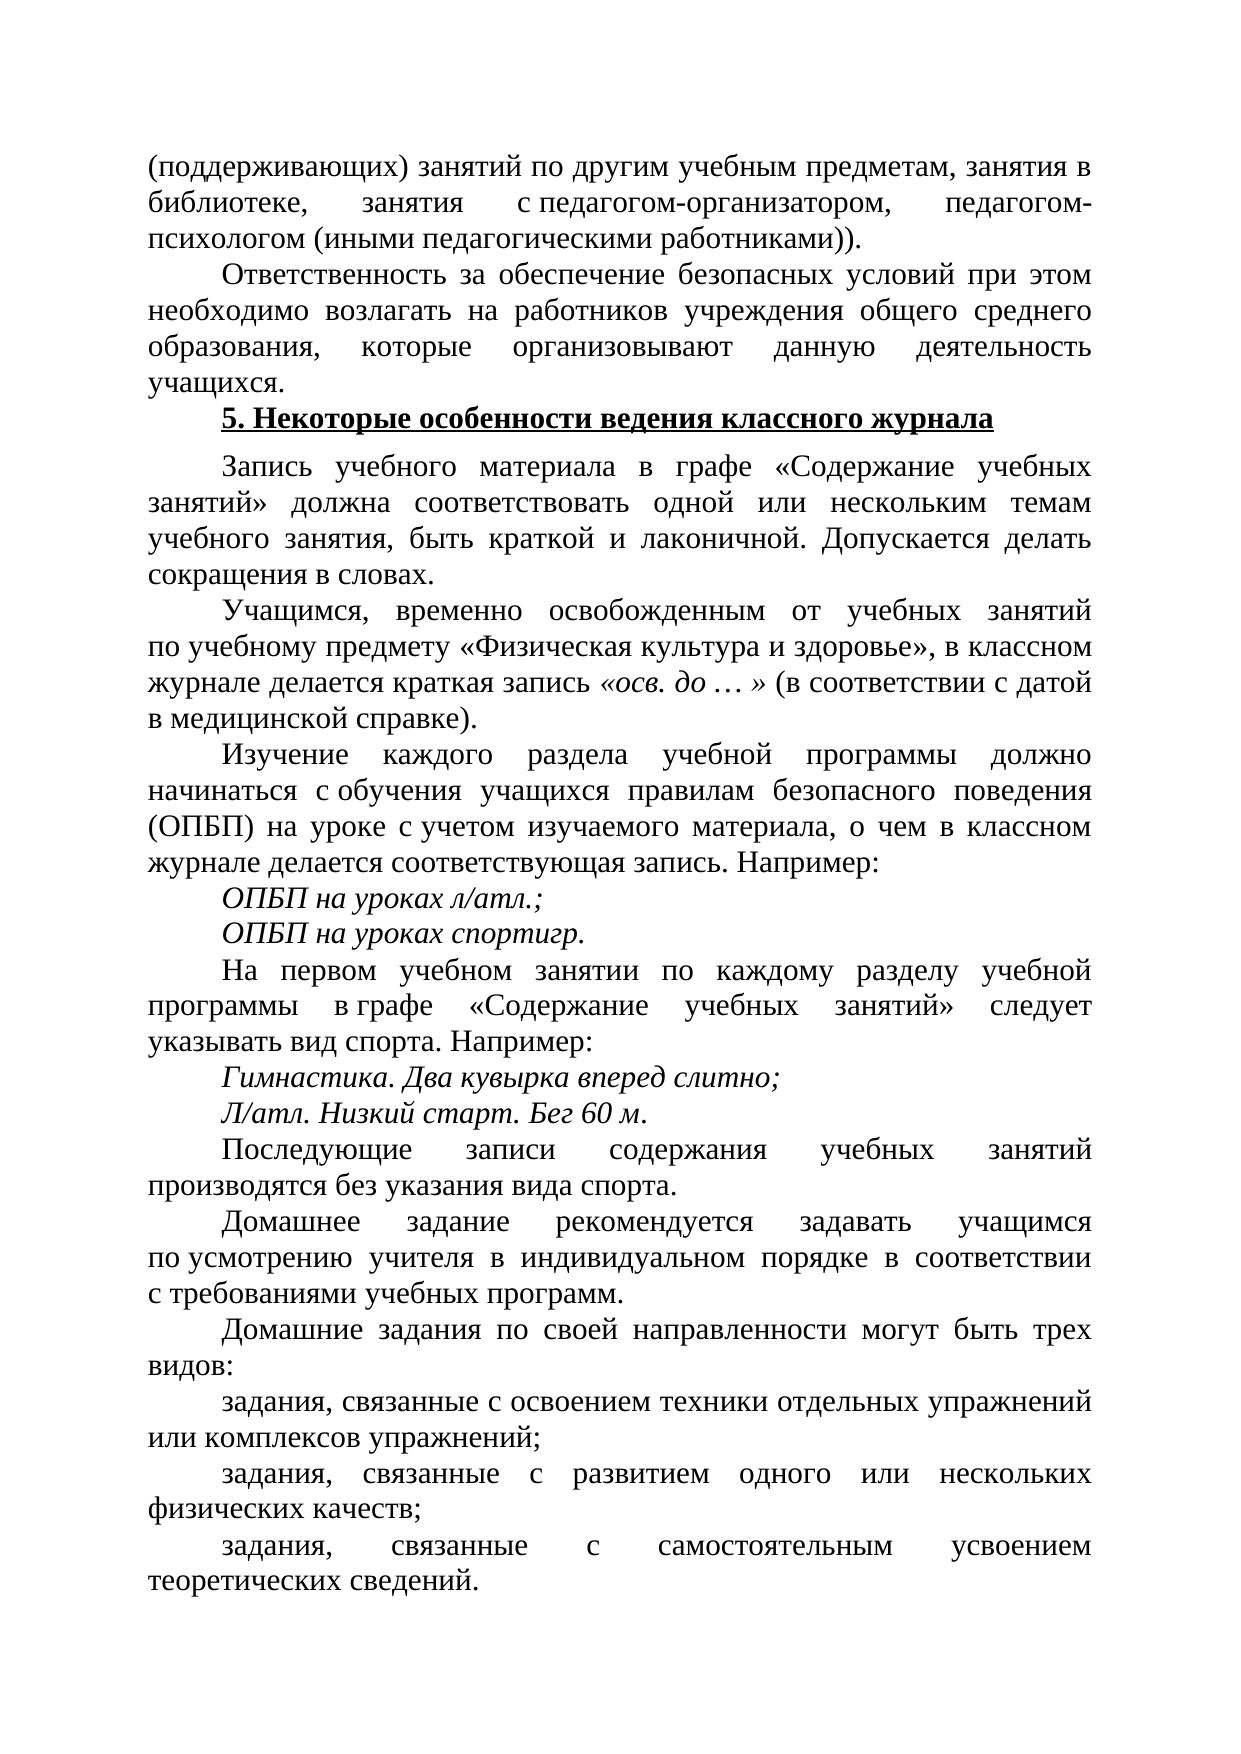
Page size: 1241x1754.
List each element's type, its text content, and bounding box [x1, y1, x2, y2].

text Л/атл. Низкий старт. Бег . [148, 1094, 1093, 1130]
text ОПБП на уроках л/атл.; [148, 879, 1093, 915]
text Изучение каждого раздела учебной программы должно начинаться с обучения учащихся правилам безопасного поведения (ОПБП) на уроке с учетом изучаемого материала, о чем в классном журнале делается соответствующая запись. Например: [148, 735, 1093, 879]
text Ответственность за обеспечение безопасных условий при этом необходимо возлагать на работников учреждения общего среднего образования, которые организовывают данную деятельность учащихся. [148, 255, 1093, 399]
text Гимнастика. Два кувырка вперед слитно; [148, 1058, 1093, 1094]
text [148, 148, 1093, 255]
text задания, связанные с самостоятельным усвоением теоретических сведений. [148, 1526, 1093, 1598]
text Последующие записи содержания учебных занятий производятся без указания вида спорта. [148, 1130, 1093, 1202]
text ОПБП на уроках спортигр. [148, 915, 1093, 951]
text На первом учебном занятии по каждому разделу учебной программы в графе «Содержание учебных занятий» следует указывать вид спорта. Например: [148, 951, 1093, 1058]
text 5. Некоторые особенности ведения классного журнала [221, 399, 1093, 435]
text задания, связанные с освоением техники отдельных упражнений или комплексов упражнений; [148, 1382, 1093, 1454]
text Учащимся, временно освобожденным от учебных занятий по учебному предмету «Физическая культура и здоровье», в классном журнале делается краткая запись «осв. до … » (в соответствии с датой в медицинской справке). [148, 591, 1093, 735]
text задания, связанные с развитием одного или нескольких физических качеств; [148, 1454, 1093, 1526]
text Домашнее задание рекомендуется задавать учащимся по усмотрению учителя в индивидуальном порядке в соответствии с требованиями учебных программ. [148, 1202, 1093, 1310]
text Запись учебного материала в графе «Содержание учебных занятий» должна соответствовать одной или нескольким темам учебного занятия, быть краткой и лаконичной. Допускается делать сокращения в словах. [148, 448, 1093, 591]
text Домашние задания по своей направленности могут быть трех видов: [148, 1310, 1093, 1382]
